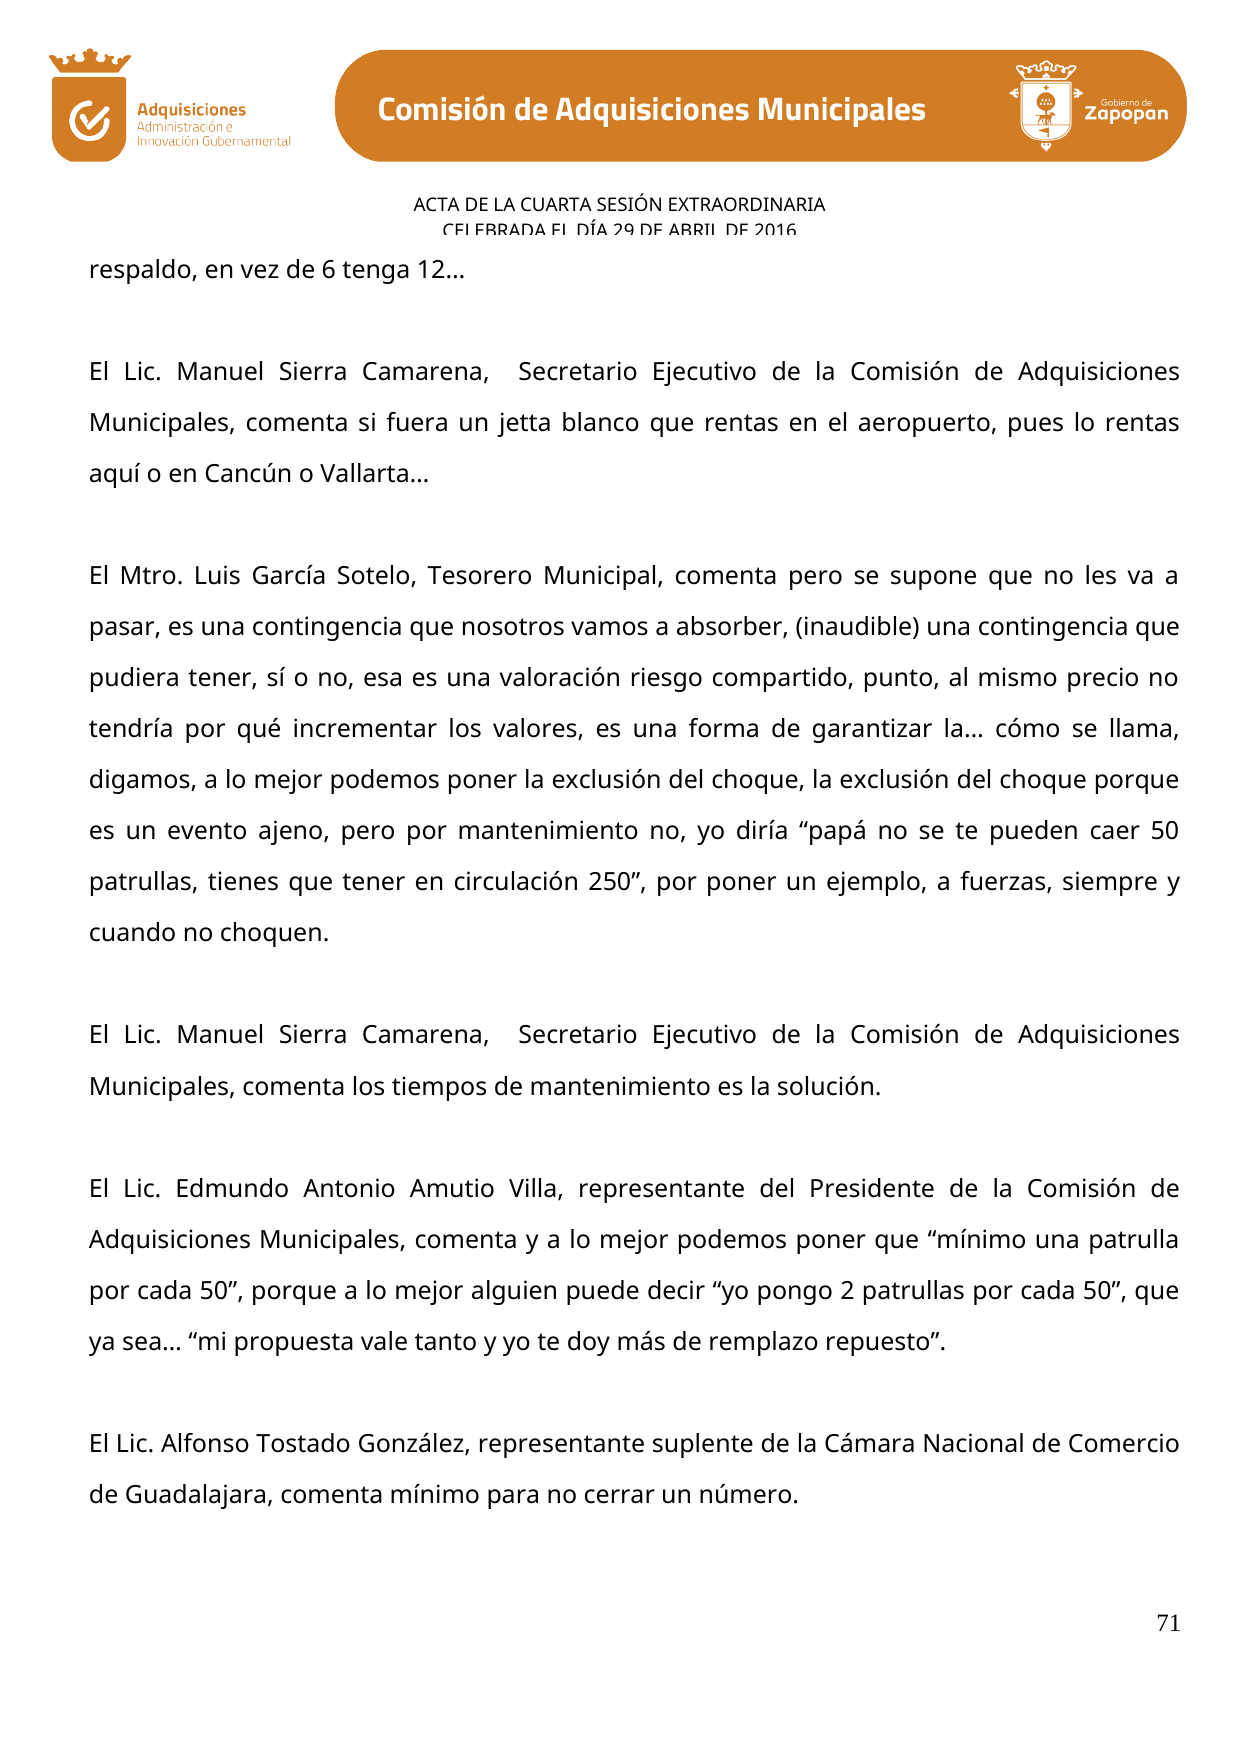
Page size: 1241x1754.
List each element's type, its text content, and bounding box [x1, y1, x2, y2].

picture [46, 45, 1196, 162]
text El Mtro. Luis García Sotelo, Tesorero Municipal, comenta pero se supone que no les va a pasar, es una contingencia que nosotros vamos a absorber, (inaudible) una contingencia que pudiera tener, sí o no, esa es una valoración riesgo compartido, punto, al mismo precio no tendría por qué incrementar los valores, es una forma de garantizar la… cómo se llama, digamos, a lo mejor podemos poner la exclusión del choque, la exclusión del choque porque es un evento ajeno, pero por mantenimiento no, yo diría “papá no se te pueden caer 50 patrullas, tienes que tener en circulación 250”, por poner un ejemplo, a fuerzas, siempre y cuando no choquen. [89, 558, 1181, 949]
text El Lic. Manuel Sierra Camarena, Secretario Ejecutivo de la Comisión de Adquisiciones Municipales, comenta si fuera un jetta blanco que rentas en el aeropuerto, pues lo rentas aquí o en Cancún o Vallarta… [89, 354, 1181, 490]
text El Lic. Alfonso Tostado González, representante suplente de la Cámara Nacional de Comercio de Guadalajara, comenta mínimo para no cerrar un número. [89, 1426, 1181, 1511]
text El Lic. Manuel Sierra Camarena, Secretario Ejecutivo de la Comisión de Adquisiciones Municipales, comenta los tiempos de mantenimiento es la solución. [89, 1017, 1181, 1102]
text El Lic. Edmundo Antonio Amutio Villa, representante del Presidente de la Comisión de Adquisiciones Municipales, comenta y a lo mejor podemos poner que “mínimo una patrulla por cada 50”, porque a lo mejor alguien puede decir “yo pongo 2 patrullas por cada 50”, que ya sea… “mi propuesta vale tanto y yo te doy más de remplazo repuesto”. [89, 1170, 1181, 1357]
